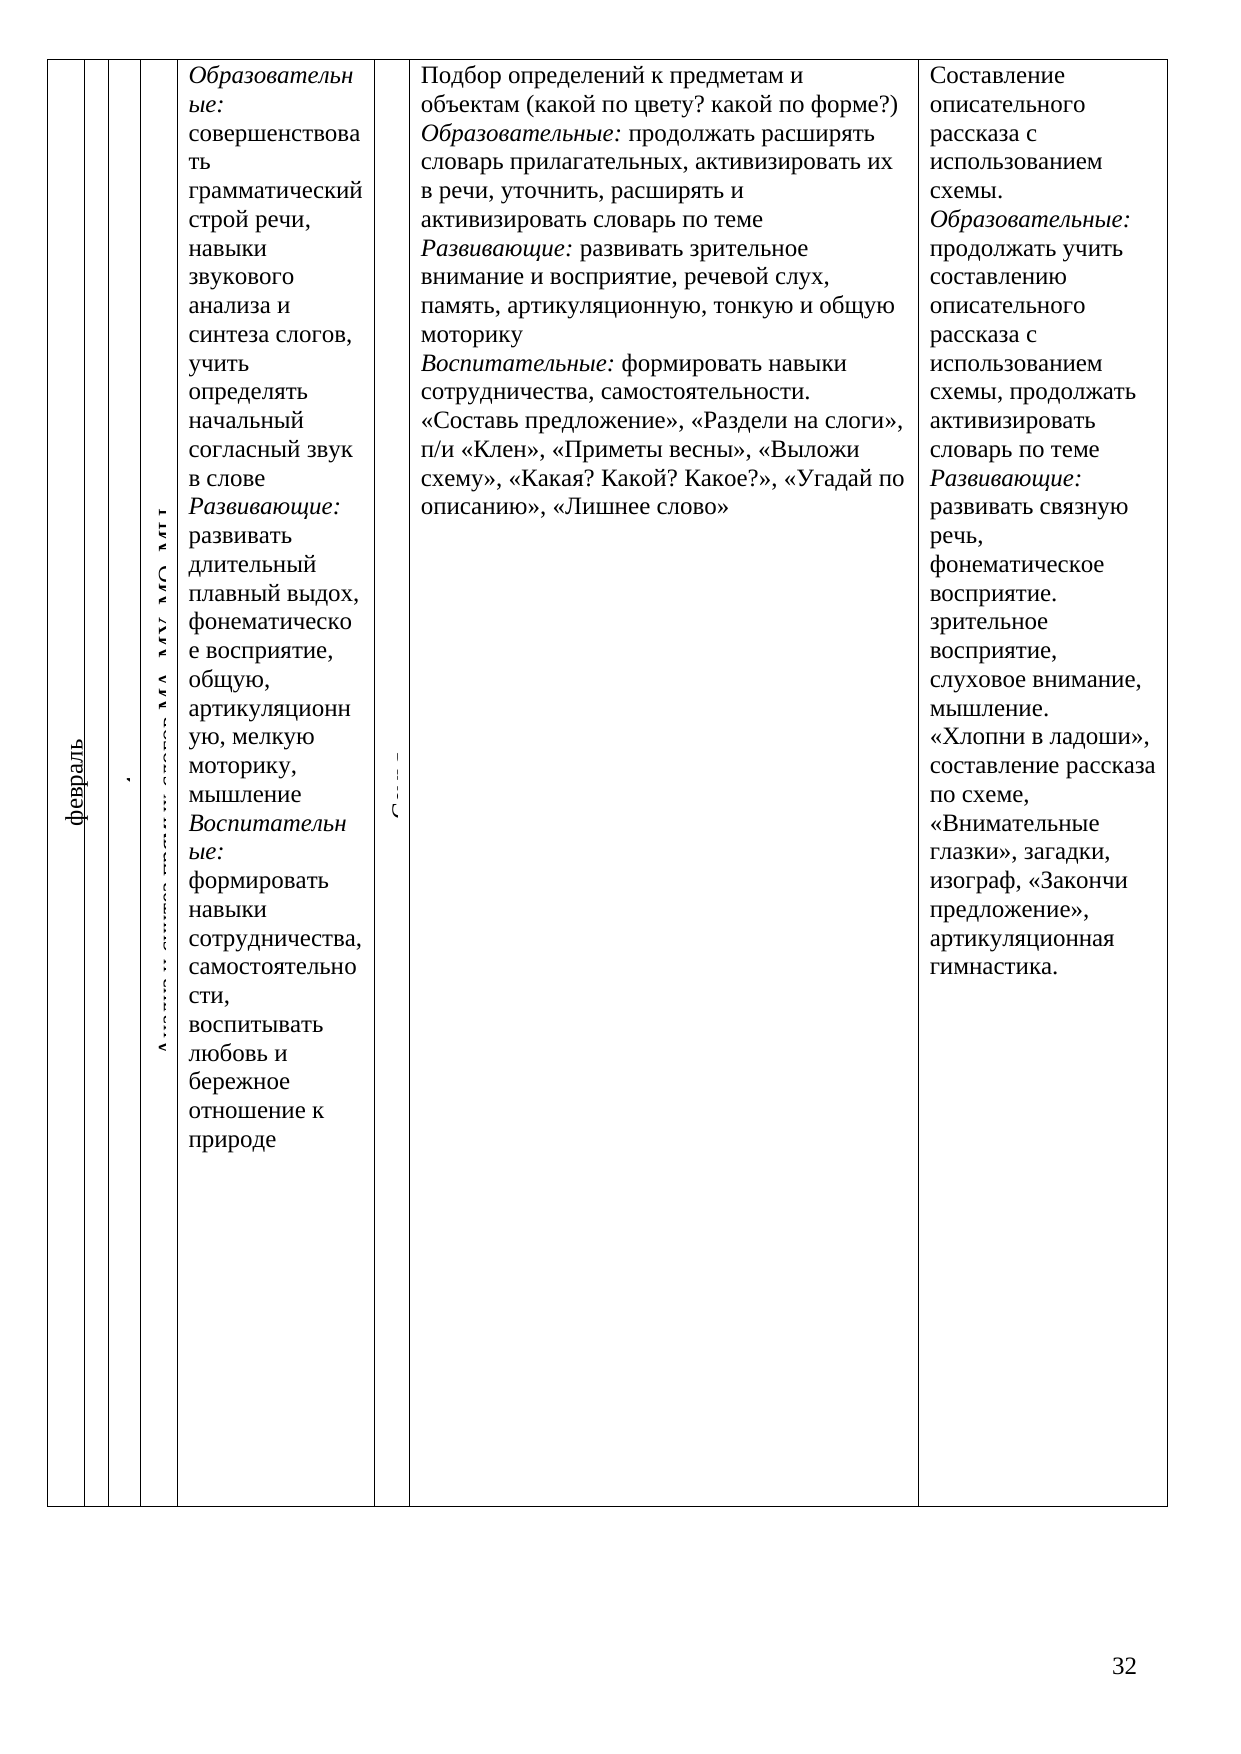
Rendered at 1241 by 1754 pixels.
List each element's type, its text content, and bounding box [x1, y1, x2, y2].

table_cell 4 [85, 60, 108, 1506]
table_cell 4 [109, 60, 140, 1506]
table_cell Подбор определений к предметам и объектам (какой по цвету? какой по форме?) Образовательные: продолжать расширять словарь прилагательных, активизировать их в речи, уточнить, расширять и активизировать словарь по теме Развивающие: развивать зрительное внимание и восприятие, речевой слух, память, артикуляционную, тонкую и общую моторику Воспитательные: формировать навыки сотрудничества, самостоятельности. «Составь предложение», «Раздели на слоги», п/и «Клен», «Приметы весны», «Выложи схему», «Какая? Какой? Какое?», «Угадай по описанию», «Лишнее слово» [410, 60, 918, 1506]
table_cell Составление описательного рассказа с использованием схемы. Образовательные: продолжать учить составлению описательного рассказа с использованием схемы, продолжать активизировать словарь по теме Развивающие: развивать связную речь, фонематическое восприятие. зрительное восприятие, слуховое внимание, мышление. «Хлопни в ладоши», составление рассказа по схеме, «Внимательные глазки», загадки, изограф, «Закончи предложение», артикуляционная гимнастика. [919, 60, 1167, 1506]
table_cell Анализ и синтез прямых слогов МА, МУ, МО, МЫ [141, 60, 177, 1506]
table_cell Семья. [375, 60, 409, 1506]
table_cell Образовательные: совершенствовать грамматический строй речи, навыки звукового анализа и синтеза слогов, учить определять начальный согласный звук в слове Развивающие: развивать длительный плавный выдох, фонематическое восприятие, общую, артикуляционную, мелкую моторику, мышление Воспитательные: формировать навыки сотрудничества, самостоятельности, воспитывать любовь и бережное отношение к природе [178, 60, 374, 1506]
